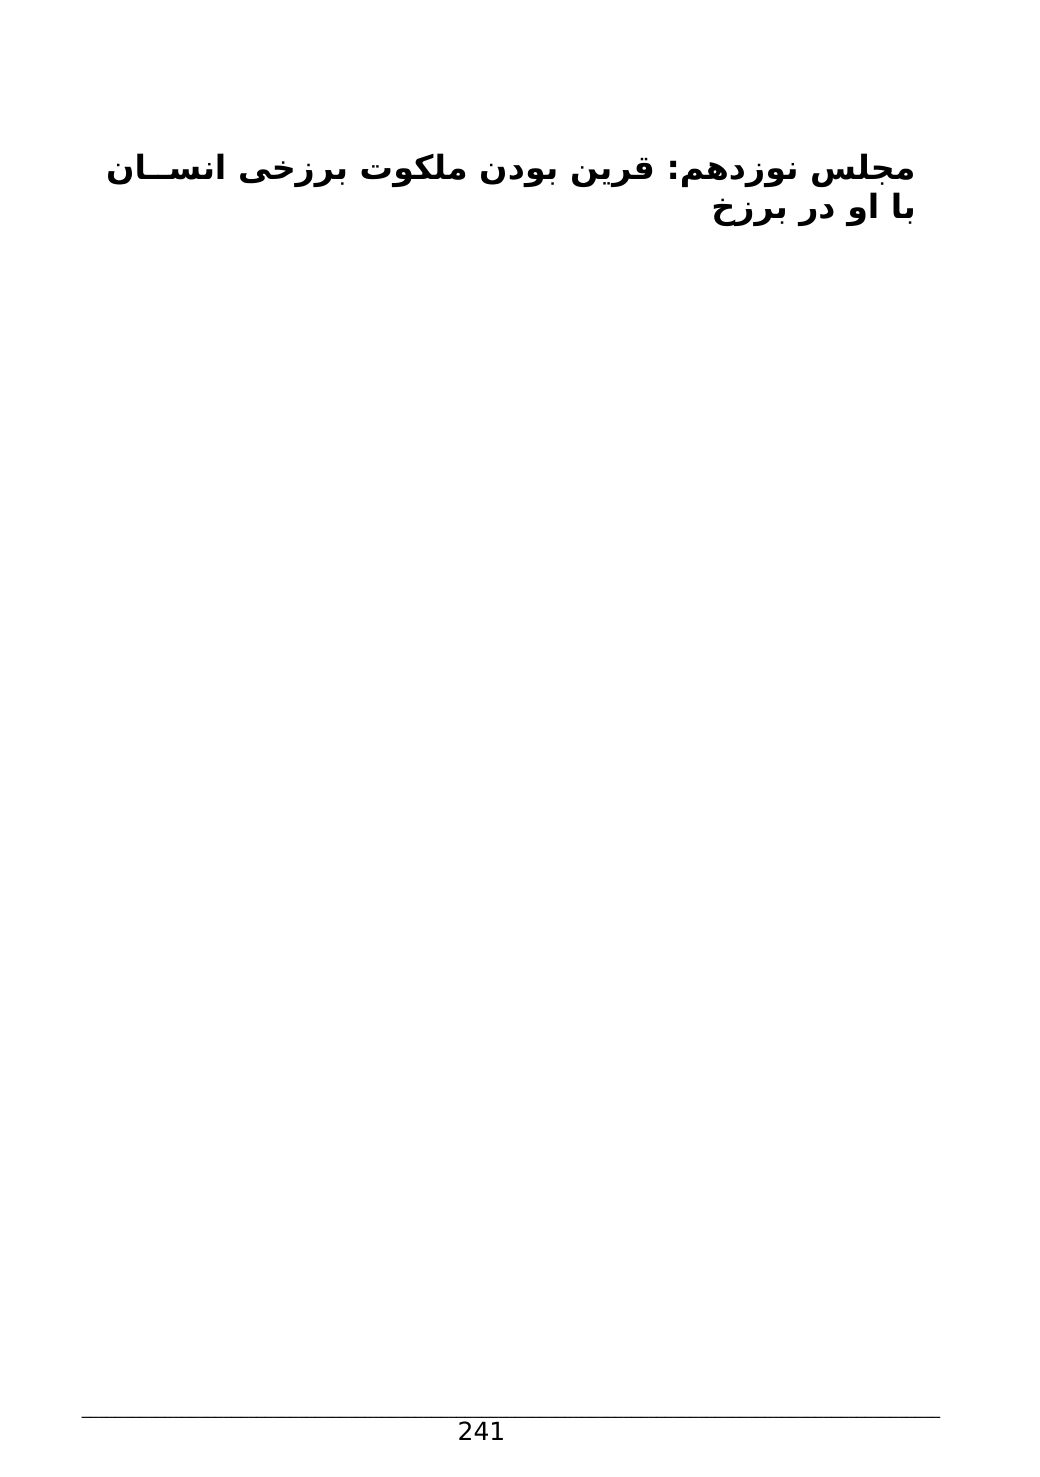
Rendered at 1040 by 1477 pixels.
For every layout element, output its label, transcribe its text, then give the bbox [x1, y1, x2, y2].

subtitle مجلس نوزدهم: قرین بودن ملكوت برزخى انسان با او در برزخ‌ [106, 149, 916, 226]
